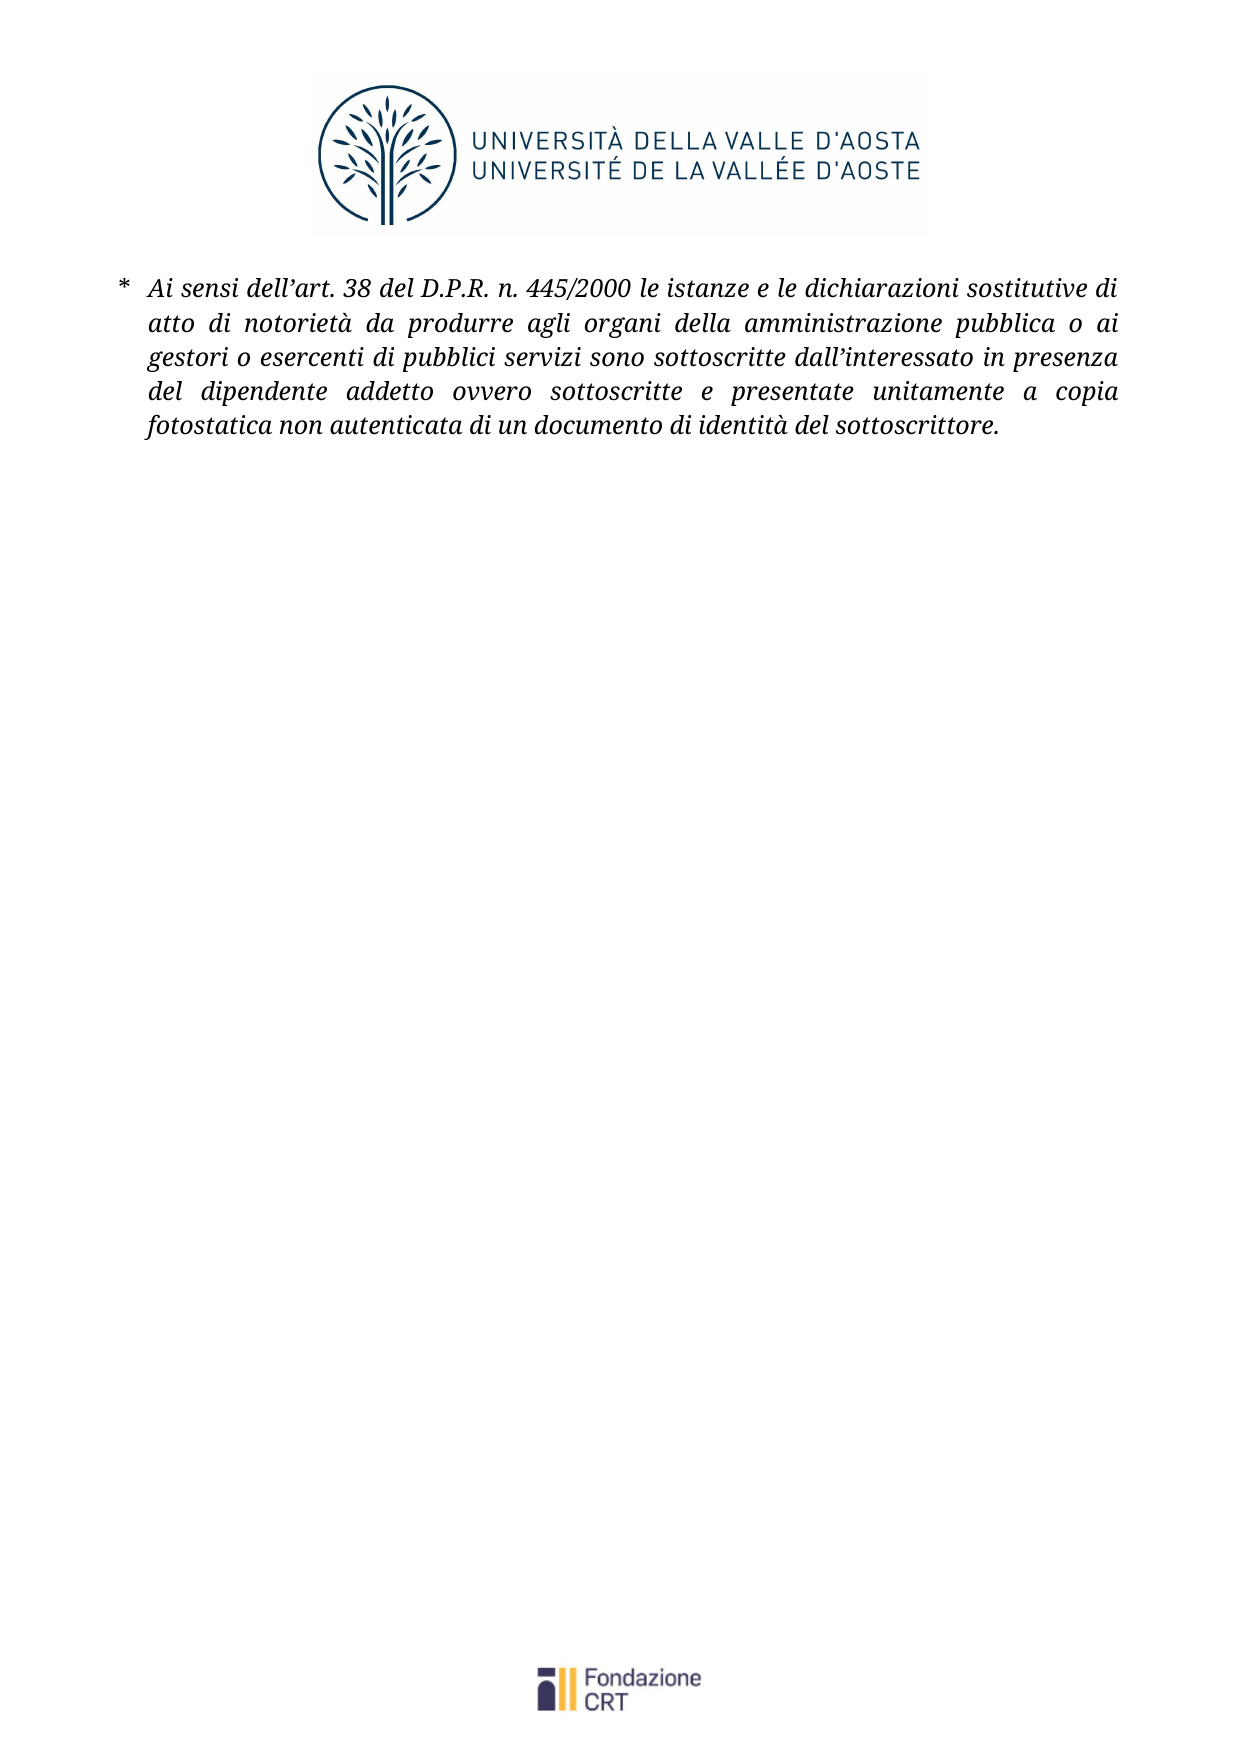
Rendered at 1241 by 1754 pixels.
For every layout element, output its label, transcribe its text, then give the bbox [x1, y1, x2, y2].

picture [311, 73, 929, 237]
text * Ai sensi dell’art. 38 del D.P.R. n. 445/2000 le istanze e le dichiarazioni sostitutive di atto di notorietà da produrre agli organi della amministrazione pubblica o ai gestori o esercenti di pubblici servizi sono sottoscritte dall’interessato in presenza del dipendente addetto ovvero sottoscritte e presentate unitamente a copia fotostatica non autenticata di un documento di identità del sottoscrittore. [118, 271, 1122, 441]
picture [499, 1604, 742, 1754]
